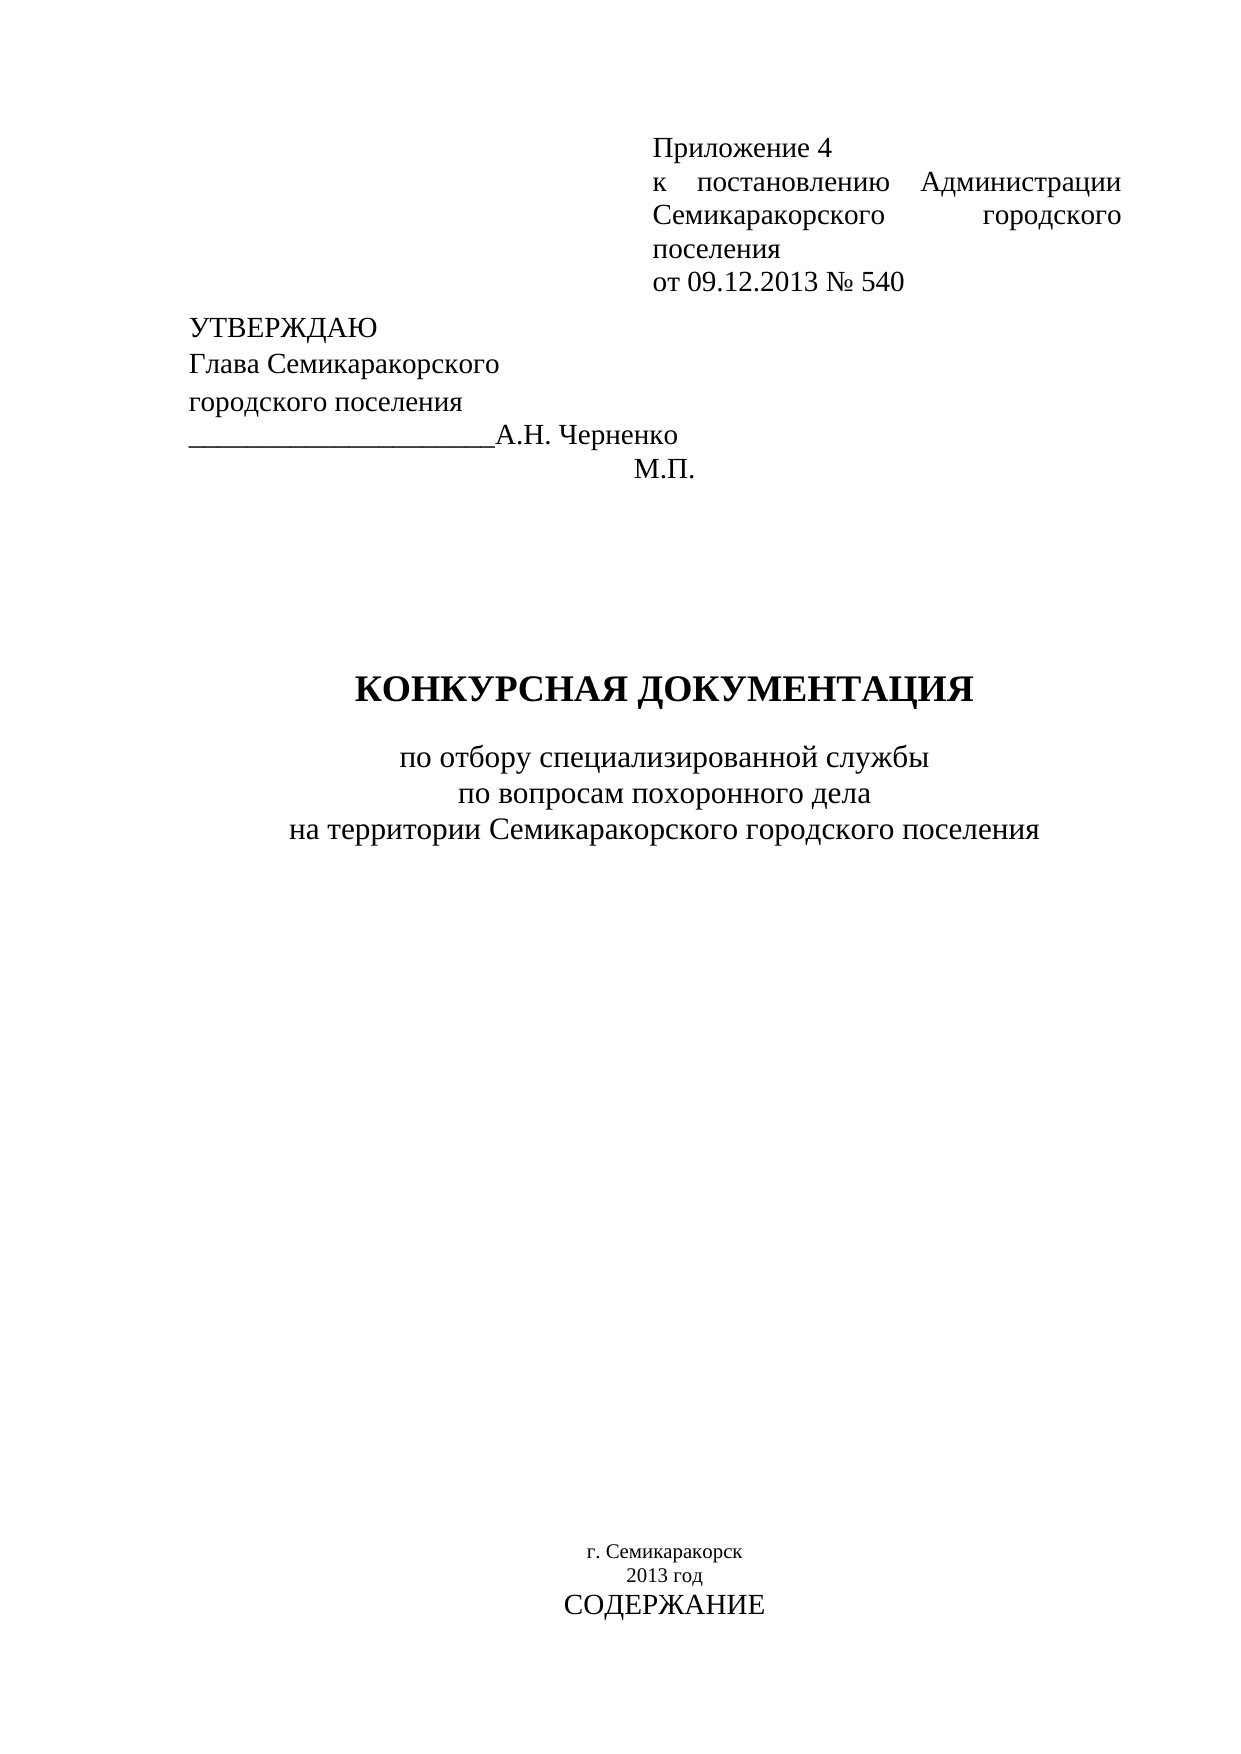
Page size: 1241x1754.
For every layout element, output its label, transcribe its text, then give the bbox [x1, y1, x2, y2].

subtitle по отбору специализированной службы [177, 738, 1152, 774]
table_cell Глава Семикаракорского [177, 346, 1152, 384]
subtitle на территории Семикаракорского городского поселения [177, 810, 1152, 846]
subtitle КОНКУРСНАЯ ДОКУМЕНТАЦИЯ [177, 667, 1152, 710]
table_header УТВЕРЖДАЮ [177, 310, 1152, 346]
text СОДЕРЖАНИЕ [177, 1587, 1152, 1621]
text г. Семикаракорск [177, 1539, 1152, 1563]
table_cell М.П. [177, 451, 1152, 484]
table_header Приложение 4 к постановлению Администрации Семикаракорского городского поселения от 09.12.2013 № 540 [641, 130, 1133, 336]
text 2013 год [177, 1563, 1152, 1587]
table_cell городского поселения _____________________А.Н. Черненко [177, 384, 1152, 451]
subtitle по вопросам похоронного дела [177, 774, 1152, 810]
